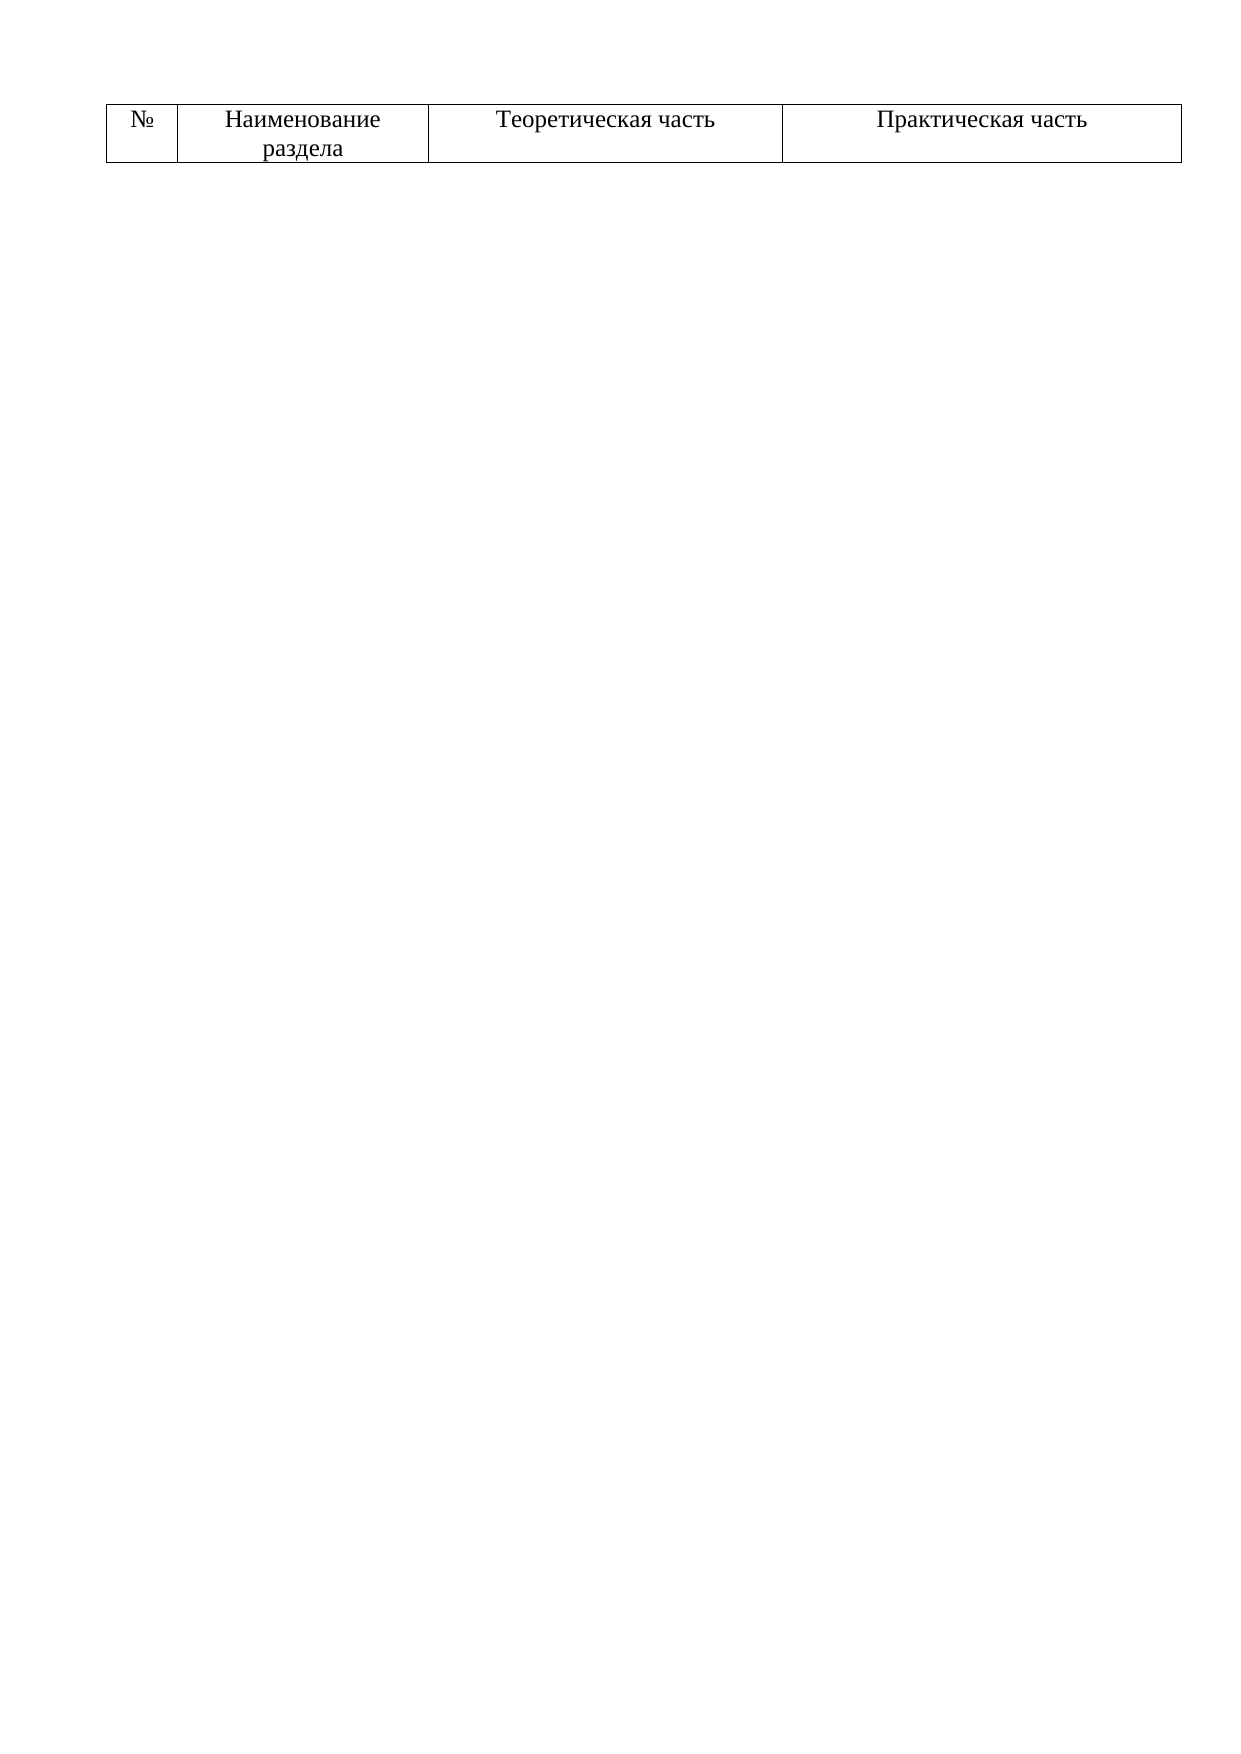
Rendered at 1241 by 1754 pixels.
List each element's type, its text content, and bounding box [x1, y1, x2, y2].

table_header № [107, 105, 177, 162]
table_header Теоретическая часть [429, 105, 782, 162]
table_header Практическая часть [783, 105, 1181, 162]
table_header Наименование раздела [178, 105, 428, 162]
